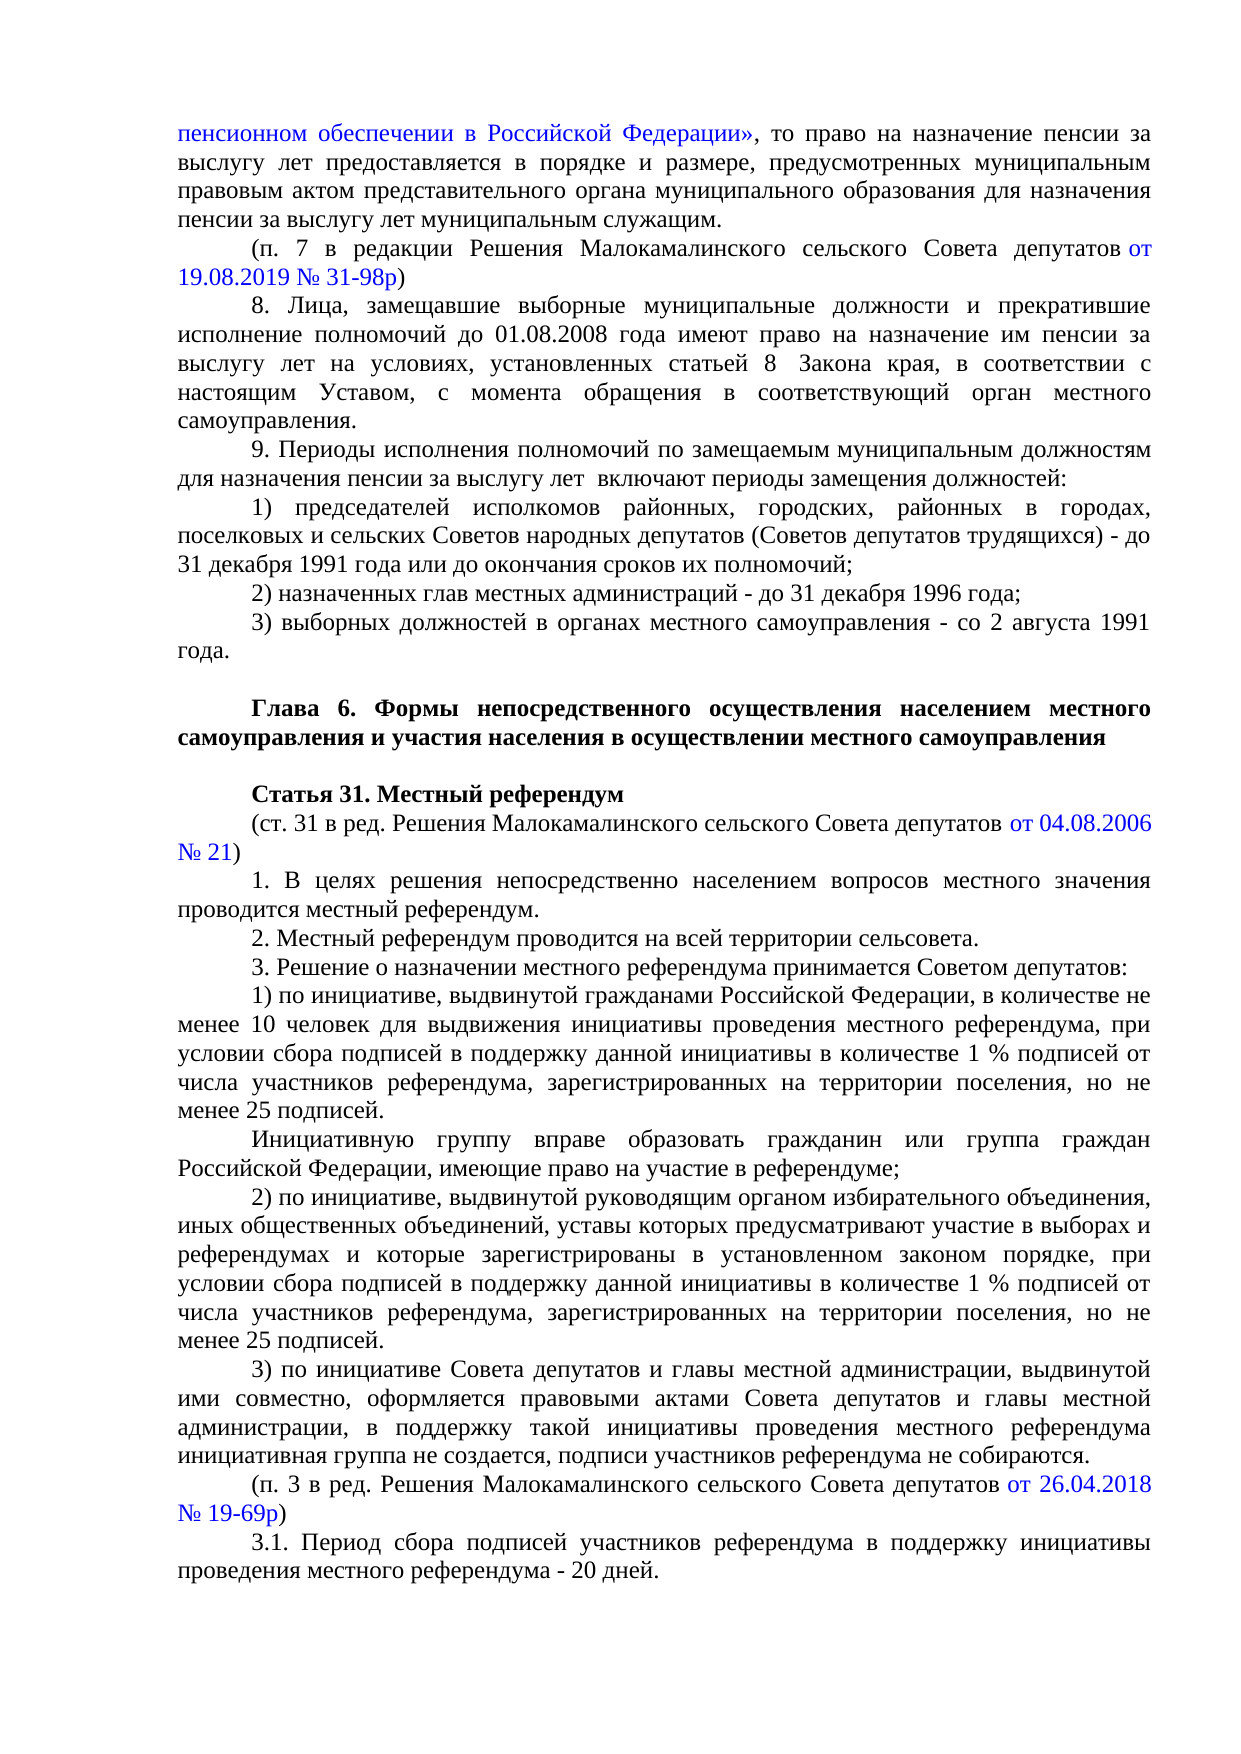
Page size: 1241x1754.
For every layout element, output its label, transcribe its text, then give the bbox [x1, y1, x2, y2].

text 3) по инициативе Совета депутатов и главы местной администрации, выдвинутой ими совместно, оформляется правовыми актами Совета депутатов и главы местной администрации, в поддержку такой инициативы проведения местного референдума инициативная группа не создается, подписи участников референдума не собираются. [177, 1354, 1152, 1469]
text 2) по инициативе, выдвинутой руководящим органом избирательного объединения, иных общественных объединений, уставы которых предусматривают участие в выборах и референдумах и которые зарегистрированы в установленном законом порядке, при условии сбора подписей в поддержку данной инициативы в количестве 1 % подписей от числа участников референдума, зарегистрированных на территории поселения, но не менее 25 подписей. [177, 1182, 1152, 1354]
text Статья 31. Местный референдум [177, 779, 1152, 808]
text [177, 118, 1152, 233]
text 3. Решение о назначении местного референдума принимается Советом депутатов: [177, 952, 1152, 981]
text Глава 6. Формы непосредственного осуществления населением местного самоуправления и участия населения в осуществлении местного самоуправления [177, 693, 1152, 751]
text 2) назначенных глав местных администраций - до 31 декабря 1996 года; [177, 578, 1152, 607]
text 8. Лица, замещавшие выборные муниципальные должности и прекратившие исполнение полномочий до 01.08.2008 года имеют право на назначение им пенсии за выслугу лет на условиях, установленных статьей 8 Закона края, в соответствии с настоящим Уставом, с момента обращения в соответствующий орган местного самоуправления. [177, 291, 1152, 434]
text 1. В целях решения непосредственно населением вопросов местного значения проводится местный референдум. [177, 866, 1152, 923]
text 1) председателей исполкомов районных, городских, районных в городах, поселковых и сельских Советов народных депутатов (Советов депутатов трудящихся) - до 31 декабря 1991 года или до окончания сроков их полномочий; [177, 492, 1152, 578]
text 3) выборных должностей в органах местного самоуправления - со 2 августа 1991 года. [177, 607, 1152, 664]
text 3.1. Период сбора подписей участников референдума в поддержку инициативы проведения местного референдума - 20 дней. [177, 1527, 1152, 1584]
text 1) по инициативе, выдвинутой гражданами Российской Федерации, в количестве не менее 10 человек для выдвижения инициативы проведения местного референдума, при условии сбора подписей в поддержку данной инициативы в количестве 1 % подписей от числа участников референдума, зарегистрированных на территории поселения, но не менее 25 подписей. [177, 981, 1152, 1124]
text 2. Местный референдум проводится на всей территории сельсовета. [177, 923, 1152, 952]
text (п. 7 в редакции Решения Малокамалинского сельского Совета депутатов от 19.08.2019 № 31-98р) [177, 233, 1152, 291]
text (ст. 31 в ред. Решения Малокамалинского сельского Совета депутатов от 04.08.2006 № 21) [177, 808, 1152, 866]
text (п. 3 в ред. Решения Малокамалинского сельского Совета депутатов от 26.04.2018 № 19-69р) [177, 1469, 1152, 1527]
text 9. Периоды исполнения полномочий по замещаемым муниципальным должностям для назначения пенсии за выслугу лет включают периоды замещения должностей: [177, 434, 1152, 492]
text Инициативную группу вправе образовать гражданин или группа граждан Российской Федерации, имеющие право на участие в референдуме; [177, 1124, 1152, 1182]
